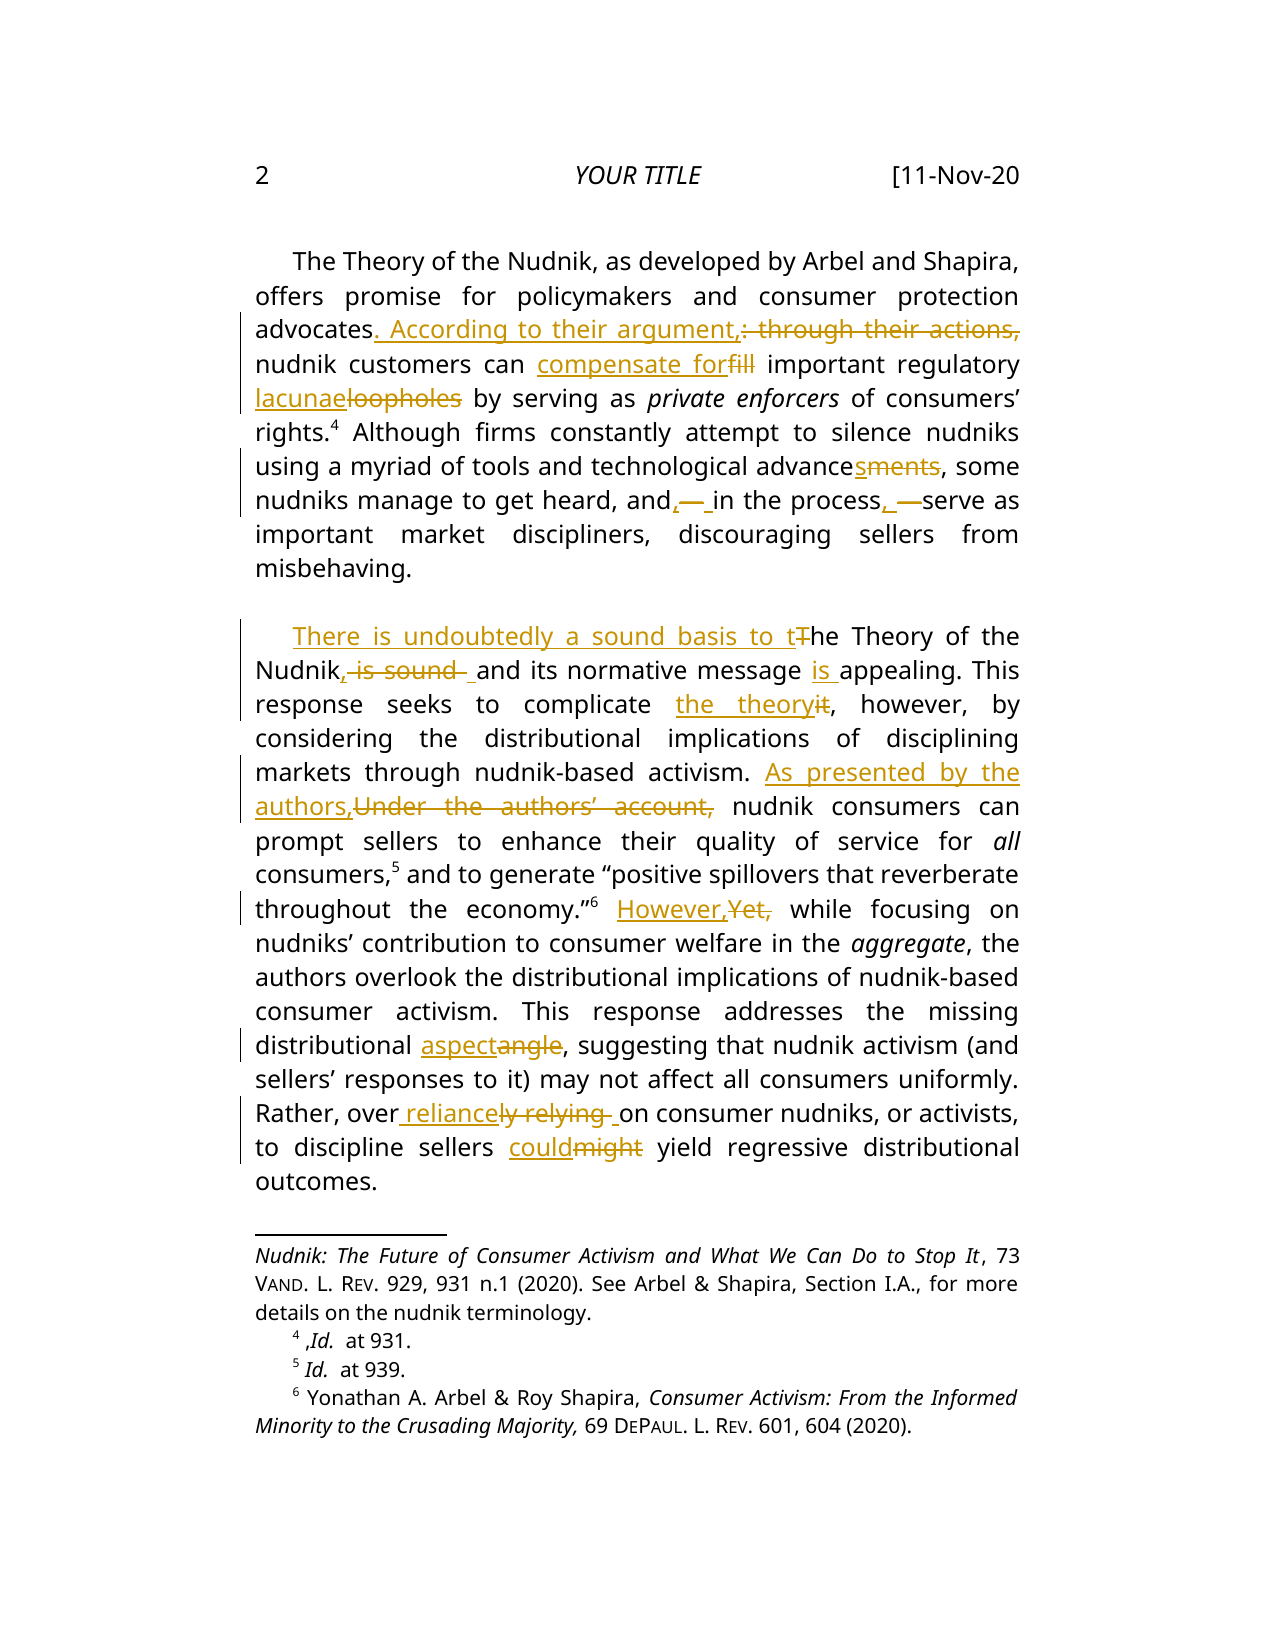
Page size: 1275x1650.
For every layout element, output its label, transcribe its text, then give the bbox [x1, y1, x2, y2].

text The Theory of the Nudnik, as developed by Arbel and Shapira, offers promise for policymakers and consumer protection advocates nudnik customers can important regulatory by serving as private enforcers of consumers’ rights. Although firms constantly attempt to silence nudniks using a myriad of tools and technological advance, some nudniks manage to get heard, andin the processserve as important market discipliners, discouraging sellers from misbehaving. [255, 244, 1020, 585]
text he Theory of the Nudnikand its normative message appealing. This response seeks to complicate , however, by considering the distributional implications of disciplining markets through nudnik-based activism. nudnik consumers can prompt sellers to enhance their quality of service for all consumers, and to generate “positive spillovers that reverberate throughout the economy.” while focusing on nudniks’ contribution to consumer welfare in the aggregate, the authors overlook the distributional implications of nudnik-based consumer activism. This response addresses the missing distributional , suggesting that nudnik activism (and sellers’ responses to it) may not affect all consumers uniformly. Rather, overon consumer nudniks, or activists, to discipline sellers yield regressive distributional outcomes. [255, 619, 1020, 1198]
